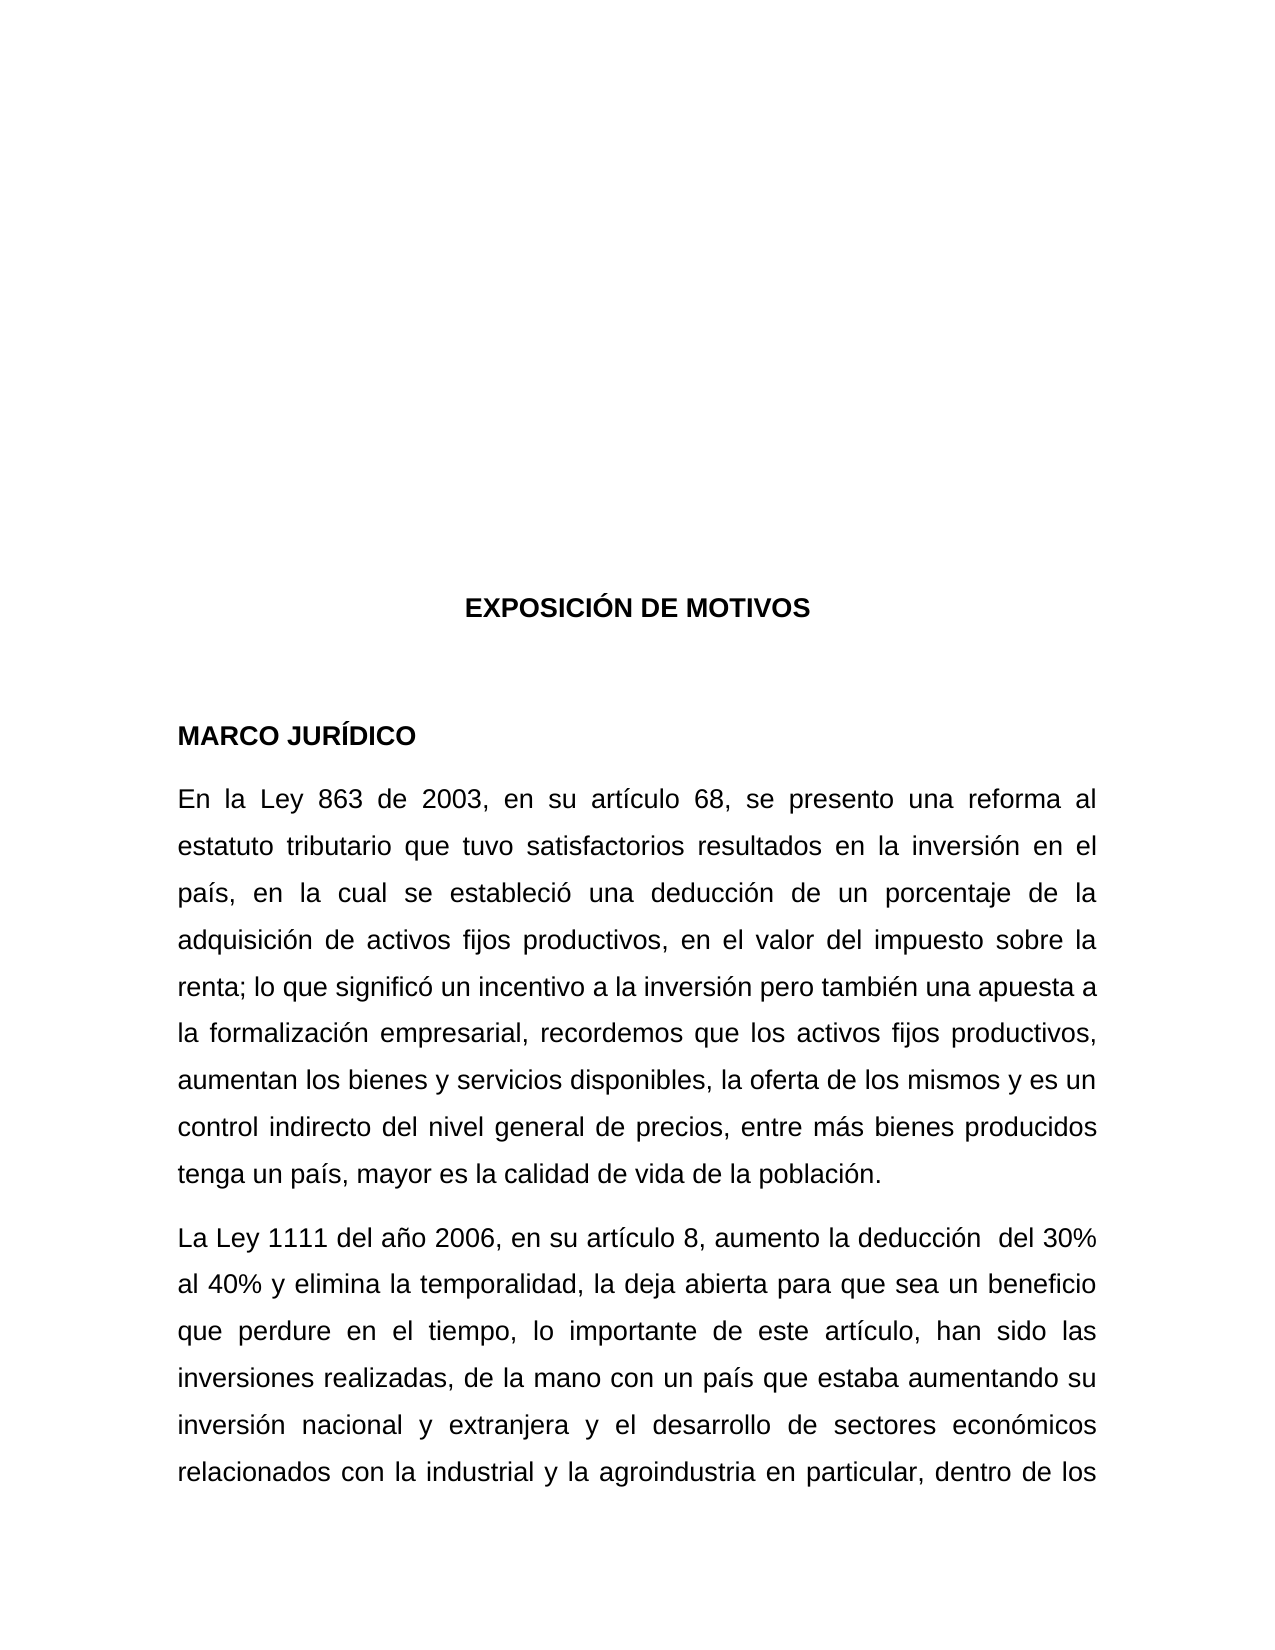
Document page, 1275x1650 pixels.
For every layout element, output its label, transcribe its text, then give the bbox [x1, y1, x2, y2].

text EXPOSICIÓN DE MOTIVOS [177, 592, 1098, 624]
text MARCO JURÍDICO [177, 719, 1098, 751]
text En la Ley 863 de 2003, en su artículo 68, se presento una reforma al estatuto tributario que tuvo satisfactorios resultados en la inversión en el país, en la cual se estableció una deducción de un porcentaje de la adquisición de activos fijos productivos, en el valor del impuesto sobre la renta; lo que significó un incentivo a la inversión pero también una apuesta a la formalización empresarial, recordemos que los activos fijos productivos, aumentan los bienes y servicios disponibles, la oferta de los mismos y es un control indirecto del nivel general de precios, entre más bienes producidos tenga un país, mayor es la calidad de vida de la población. [177, 783, 1098, 1189]
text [177, 1222, 1098, 1487]
